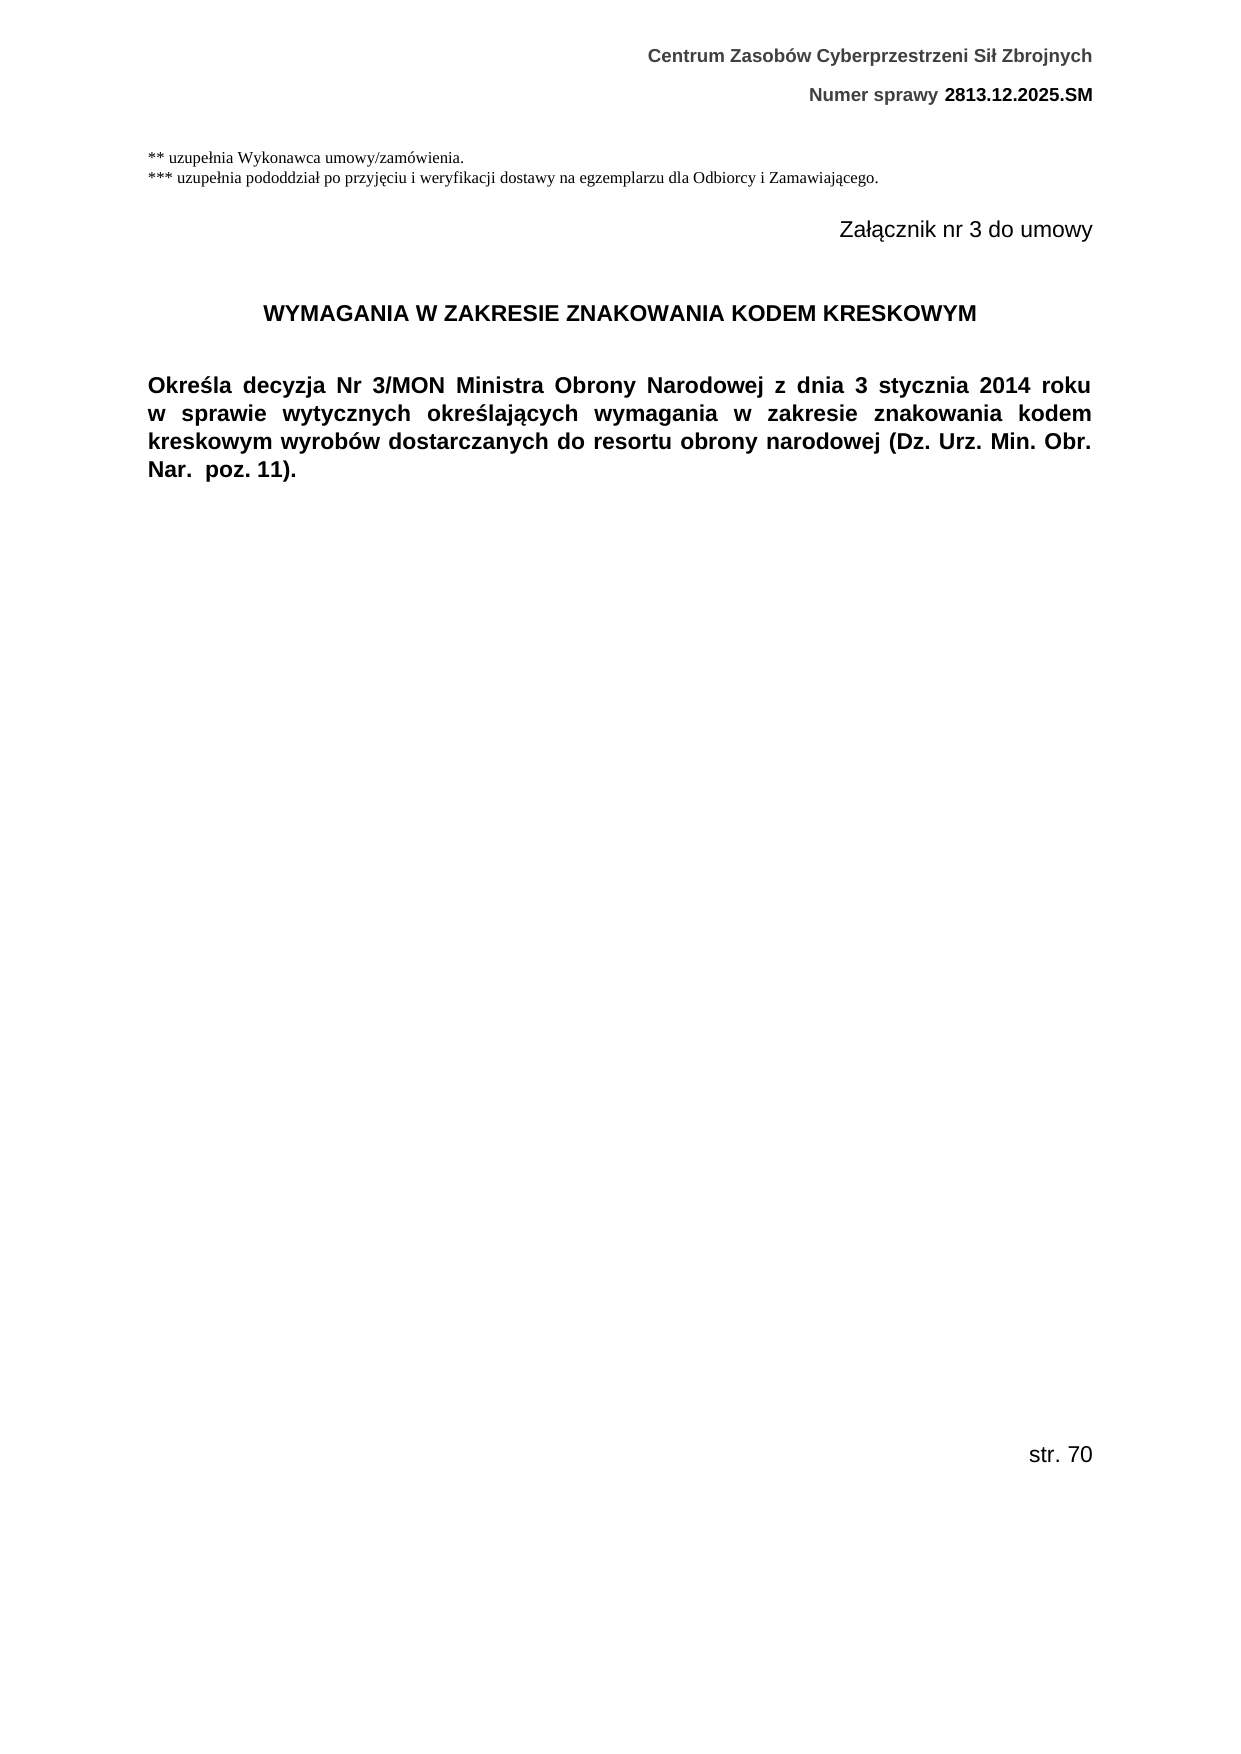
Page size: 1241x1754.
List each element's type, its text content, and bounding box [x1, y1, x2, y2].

text Określa decyzja Nr 3/MON Ministra Obrony Narodowej z dnia 3 stycznia 2014 roku w sprawie wytycznych określających wymagania w zakresie znakowania kodem kreskowym wyrobów dostarczanych do resortu obrony narodowej (Dz. Urz. Min. Obr. Nar. poz. 11). [148, 372, 1093, 482]
text *** uzupełnia pododdział po przyjęciu i weryfikacji dostawy na egzemplarzu dla Odbiorcy i Zamawiającego. [148, 168, 1093, 187]
text ** uzupełnia Wykonawca umowy/zamówienia. [148, 148, 1093, 167]
text Załącznik nr 3 do umowy [148, 216, 1093, 242]
text WYMAGANIA W ZAKRESIE ZNAKOWANIA KODEM KRESKOWYM [148, 300, 1093, 326]
